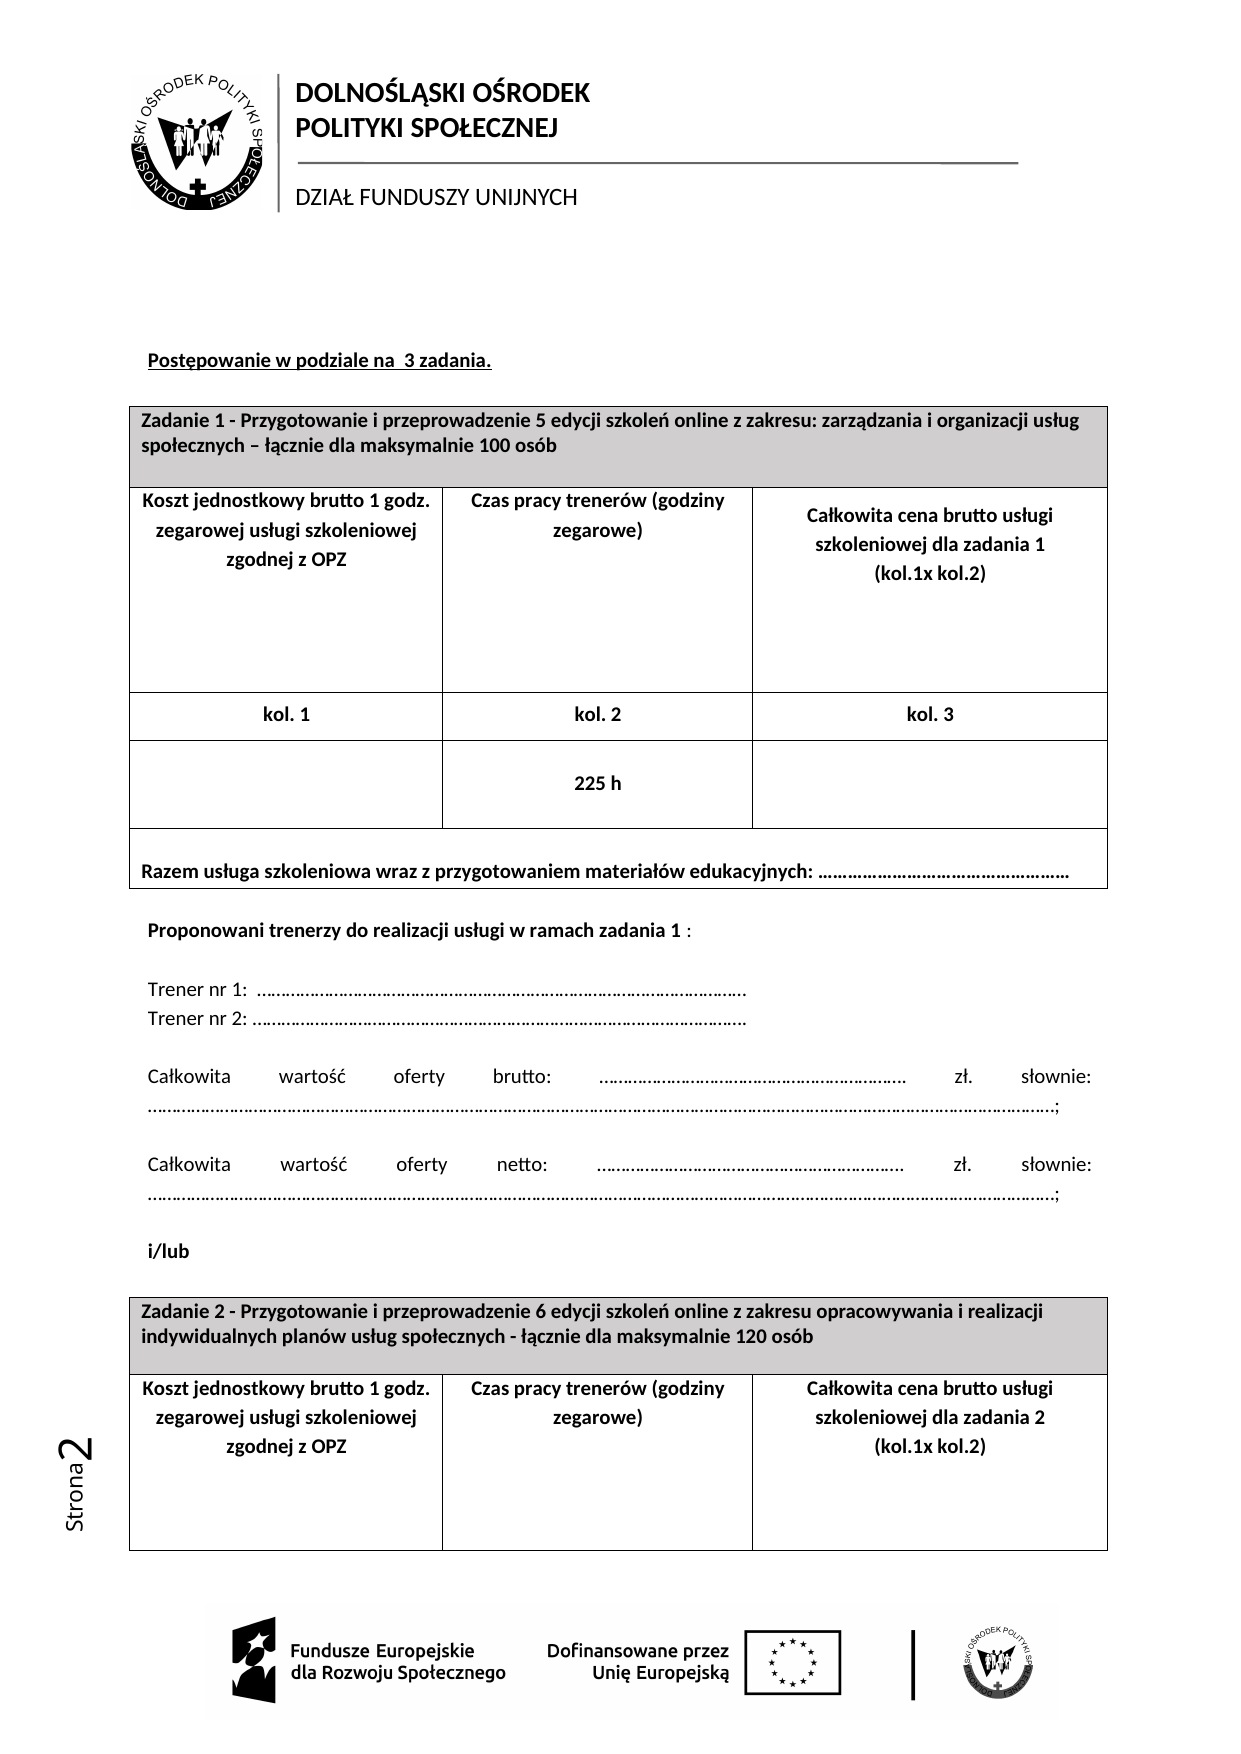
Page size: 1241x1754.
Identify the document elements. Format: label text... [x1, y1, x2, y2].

table_cell [130, 741, 442, 828]
table_cell Czas pracy trenerów (godziny zegarowe) [443, 488, 752, 692]
picture [205, 1603, 1059, 1720]
table_cell Koszt jednostkowy brutto 1 godz. zegarowej usługi szkoleniowej zgodnej z OPZ [130, 1375, 442, 1550]
table_cell Koszt jednostkowy brutto 1 godz. zegarowej usługi szkoleniowej zgodnej z OPZ [130, 488, 442, 692]
picture [130, 74, 263, 209]
text Całkowita wartość oferty netto: ………………………………………………………. zł. słownie: ………………………………………………………………………………………………………………………………………………………………………; [148, 1151, 1093, 1206]
text Trener nr 2: …………………………………………………………………………………………. [148, 1005, 1093, 1031]
text Postępowanie w podziale na 3 zadania. [148, 347, 1093, 373]
text Proponowani trenerzy do realizacji usługi w ramach zadania 1 : [148, 918, 1093, 943]
table_cell Razem usługa szkoleniowa wraz z przygotowaniem materiałów edukacyjnych: …………………………………………… [130, 829, 1107, 887]
table_cell [753, 741, 1107, 828]
table_cell kol. 2 [443, 693, 752, 740]
text Całkowita wartość oferty brutto: ………………………………………………………. zł. słownie: ………………………………………………………………………………………………………………………………………………………………………; [148, 1063, 1093, 1118]
text Trener nr 1: ………………………………………………………………………………………… [148, 976, 1093, 1001]
table_cell kol. 3 [753, 693, 1107, 740]
table_cell kol. 1 [130, 693, 442, 740]
table_cell Całkowita cena brutto usługi szkoleniowej dla zadania 2 (kol.1x kol.2) [753, 1375, 1107, 1550]
table_cell Całkowita cena brutto usługi szkoleniowej dla zadania 1 (kol.1x kol.2) [753, 488, 1107, 692]
table_header Zadanie 1 - Przygotowanie i przeprowadzenie 5 edycji szkoleń online z zakresu: zarządzania i organizacji usług społecznych – łącznie dla maksymalnie 100 osób [130, 407, 1107, 487]
table_cell 225 h [443, 741, 752, 828]
table_cell Czas pracy trenerów (godziny zegarowe) [443, 1375, 752, 1550]
text i/lub [148, 1238, 1093, 1264]
table_header Zadanie 2 - Przygotowanie i przeprowadzenie 6 edycji szkoleń online z zakresu opracowywania i realizacji indywidualnych planów usług społecznych - łącznie dla maksymalnie 120 osób [130, 1298, 1107, 1374]
